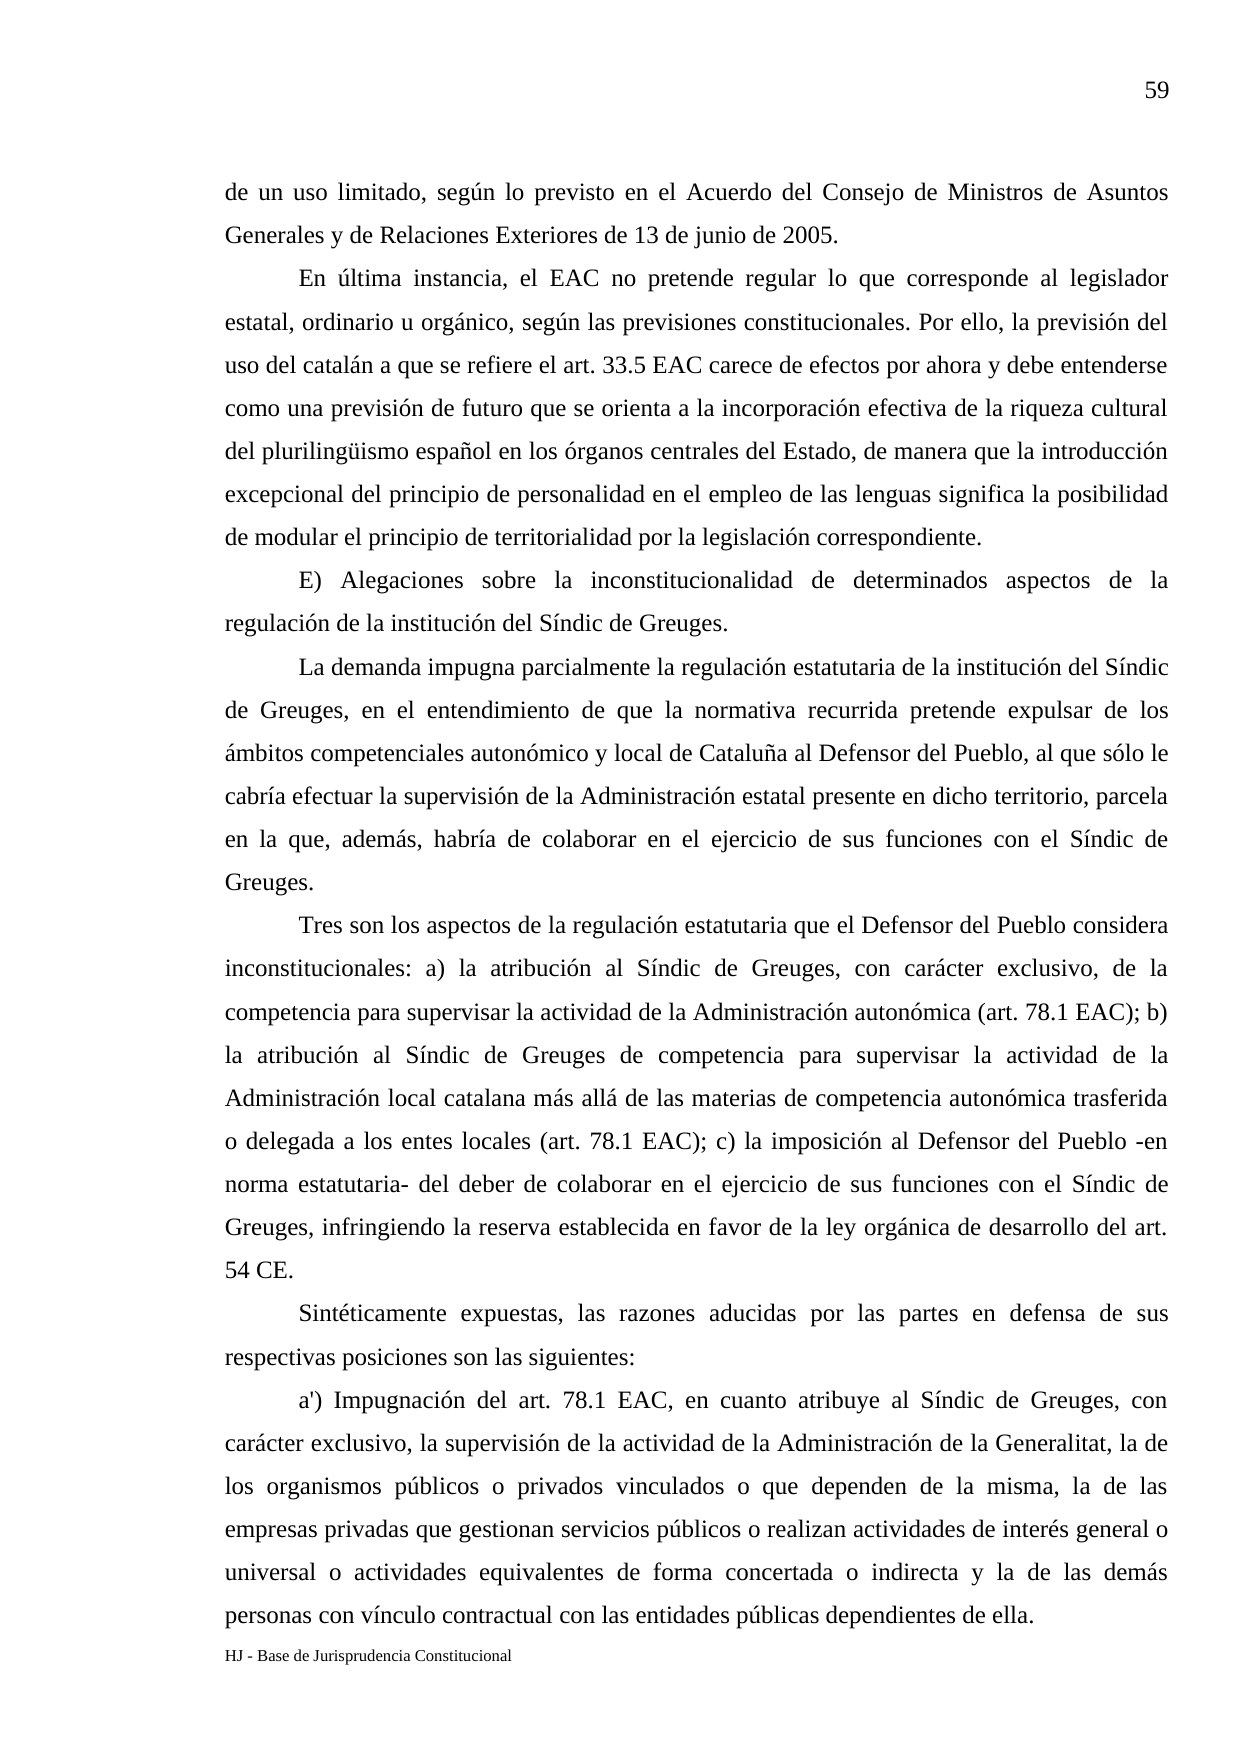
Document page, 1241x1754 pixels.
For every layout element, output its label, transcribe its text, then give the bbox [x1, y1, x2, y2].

text E) Alegaciones sobre la inconstitucionalidad de determinados aspectos de la regulación de la institución del Síndic de Greuges. [224, 565, 1169, 637]
text En última instancia, el EAC no pretende regular lo que corresponde al legislador estatal, ordinario u orgánico, según las previsiones constitucionales. Por ello, la previsión del uso del catalán a que se refiere el art. 33.5 EAC carece de efectos por ahora y debe entenderse como una previsión de futuro que se orienta a la incorporación efectiva de la riqueza cultural del plurilingüismo español en los órganos centrales del Estado, de manera que la introducción excepcional del principio de personalidad en el empleo de las lenguas significa la posibilidad de modular el principio de territorialidad por la legislación correspondiente. [224, 263, 1169, 551]
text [224, 177, 1169, 249]
text a') Impugnación del art. 78.1 EAC, en cuanto atribuye al Síndic de Greuges, con carácter exclusivo, la supervisión de la actividad de la Administración de la Generalitat, la de los organismos públicos o privados vinculados o que dependen de la misma, la de las empresas privadas que gestionan servicios públicos o realizan actividades de interés general o universal o actividades equivalentes de forma concertada o indirecta y la de las demás personas con vínculo contractual con las entidades públicas dependientes de ella. [224, 1385, 1169, 1629]
text Tres son los aspectos de la regulación estatutaria que el Defensor del Pueblo considera inconstitucionales: a) la atribución al Síndic de Greuges, con carácter exclusivo, de la competencia para supervisar la actividad de la Administración autonómica (art. 78.1 EAC); b) la atribución al Síndic de Greuges de competencia para supervisar la actividad de la Administración local catalana más allá de las materias de competencia autonómica trasferida o delegada a los entes locales (art. 78.1 EAC); c) la imposición al Defensor del Pueblo -en norma estatutaria- del deber de colaborar en el ejercicio de sus funciones con el Síndic de Greuges, infringiendo la reserva establecida en favor de la ley orgánica de desarrollo del art. 54 CE. [224, 910, 1169, 1284]
text La demanda impugna parcialmente la regulación estatutaria de la institución del Síndic de Greuges, en el entendimiento de que la normativa recurrida pretende expulsar de los ámbitos competenciales autonómico y local de Cataluña al Defensor del Pueblo, al que sólo le cabría efectuar la supervisión de la Administración estatal presente en dicho territorio, parcela en la que, además, habría de colaborar en el ejercicio de sus funciones con el Síndic de Greuges. [224, 652, 1169, 896]
text Sintéticamente expuestas, las razones aducidas por las partes en defensa de sus respectivas posiciones son las siguientes: [224, 1298, 1169, 1370]
